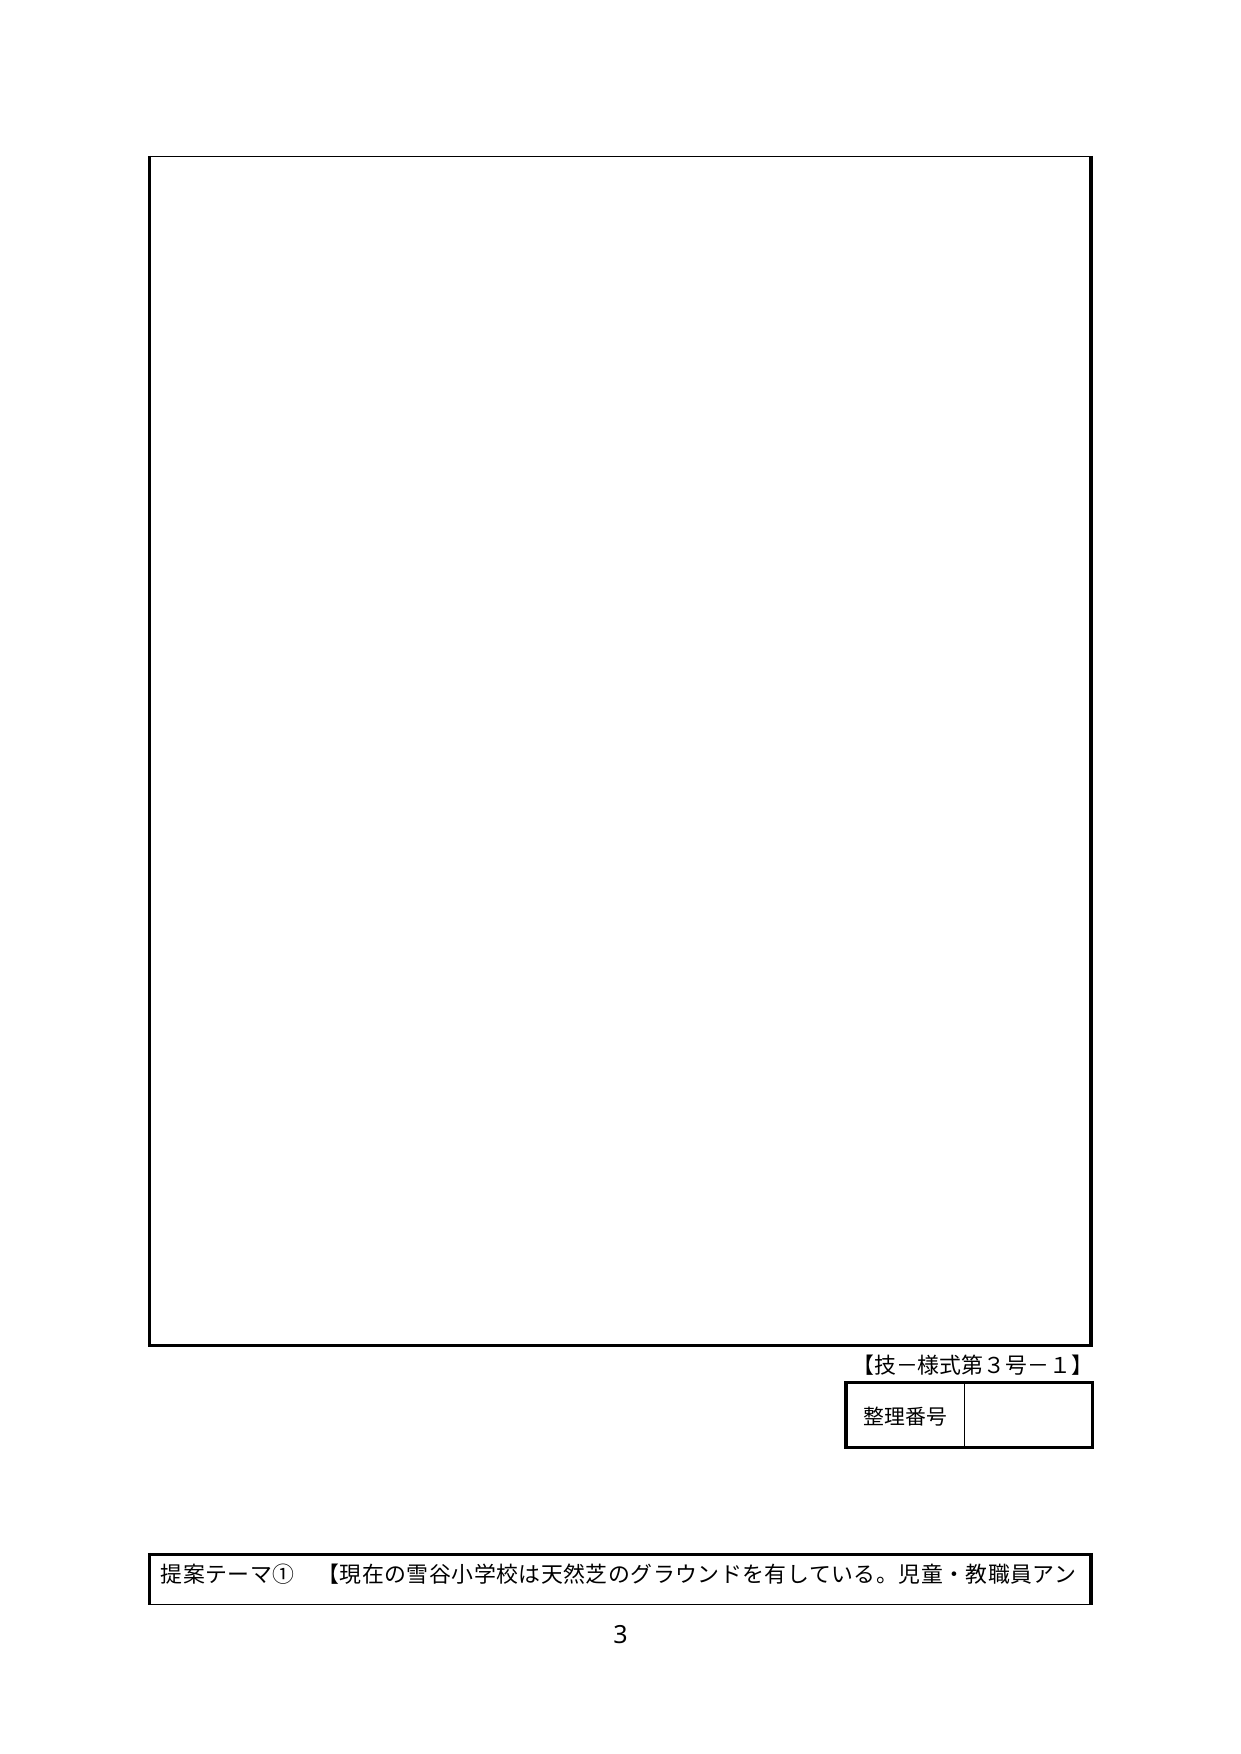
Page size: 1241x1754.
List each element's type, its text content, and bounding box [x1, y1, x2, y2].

table_header 整理番号 [848, 1384, 964, 1446]
table_cell [151, 157, 1089, 1343]
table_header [151, 1556, 1089, 1604]
table_header [965, 1384, 1091, 1446]
text 【技－様式第３号－１】 [148, 1347, 1092, 1381]
